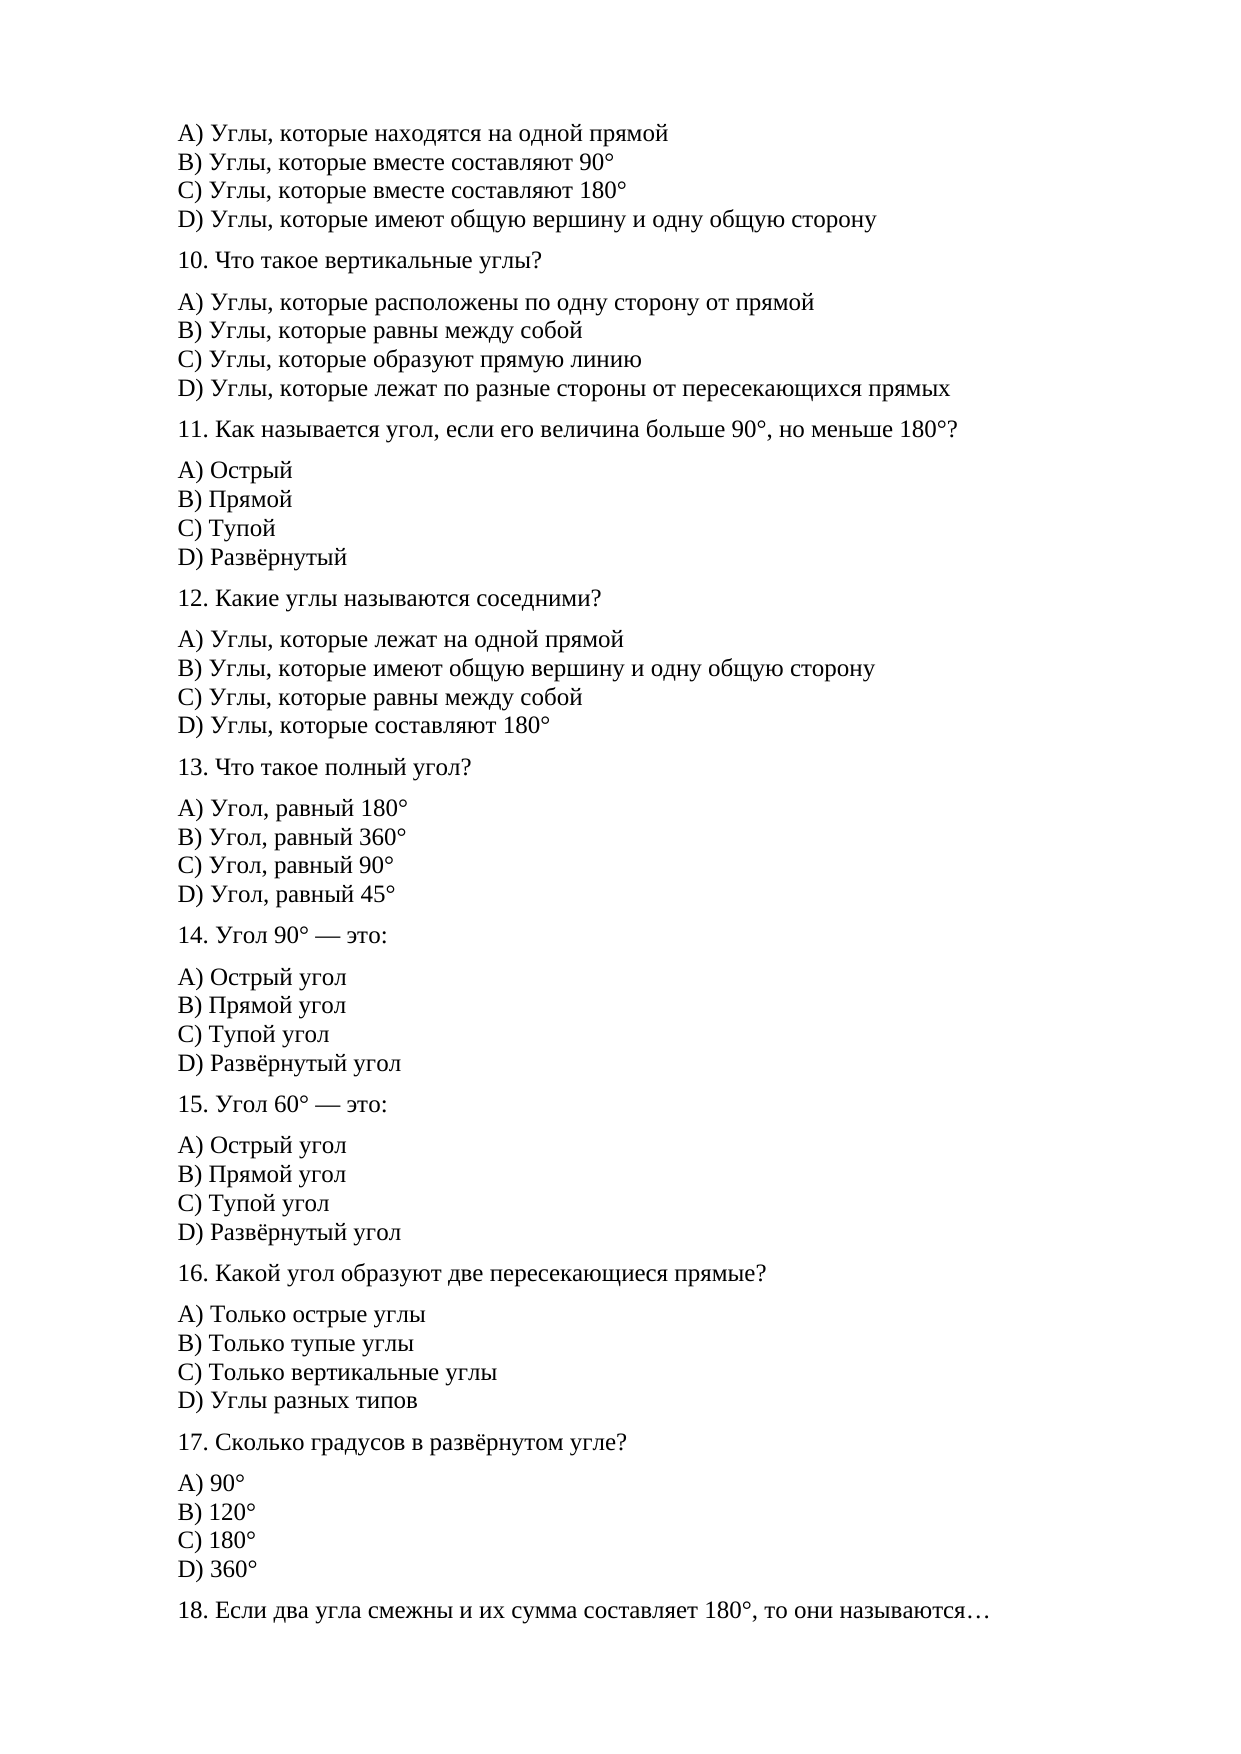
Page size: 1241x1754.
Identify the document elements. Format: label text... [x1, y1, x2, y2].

text 17. Сколько градусов в развёрнутом угле? [177, 1427, 1152, 1456]
text 12. Какие углы называются соседними? [177, 583, 1152, 612]
text 18. Если два угла смежны и их сумма составляет 180°, то они называются… [177, 1596, 1152, 1624]
text A) Острый угол B) Прямой угол C) Тупой угол D) Развёрнутый угол [177, 962, 1152, 1077]
text A) Углы, которые находятся на одной прямой B) Углы, которые вместе составляют 90° C) Углы, которые вместе составляют 180° D) Углы, которые имеют общую вершину и одну общую сторону [177, 118, 1152, 233]
text A) Углы, которые расположены по одну сторону от прямой B) Углы, которые равны между собой C) Углы, которые образуют прямую линию D) Углы, которые лежат по разные стороны от пересекающихся прямых [177, 287, 1152, 402]
text A) Острый B) Прямой C) Тупой D) Развёрнутый [177, 456, 1152, 571]
text 16. Какой угол образуют две пересекающиеся прямые? [177, 1258, 1152, 1287]
text 13. Что такое полный угол? [177, 752, 1152, 781]
text A) Углы, которые лежат на одной прямой B) Углы, которые имеют общую вершину и одну общую сторону C) Углы, которые равны между собой D) Углы, которые составляют 180° [177, 624, 1152, 739]
text 14. Угол 90° — это: [177, 921, 1152, 949]
text 15. Угол 60° — это: [177, 1089, 1152, 1118]
text 11. Как называется угол, если его величина больше 90°, но меньше 180°? [177, 414, 1152, 443]
text A) Только острые углы B) Только тупые углы C) Только вертикальные углы D) Углы разных типов [177, 1299, 1152, 1414]
text A) Острый угол B) Прямой угол C) Тупой угол D) Развёрнутый угол [177, 1131, 1152, 1246]
text A) 90° B) 120° C) 180° D) 360° [177, 1468, 1152, 1583]
text 10. Что такое вертикальные углы? [177, 246, 1152, 274]
text A) Угол, равный 180° B) Угол, равный 360° C) Угол, равный 90° D) Угол, равный 45° [177, 793, 1152, 908]
